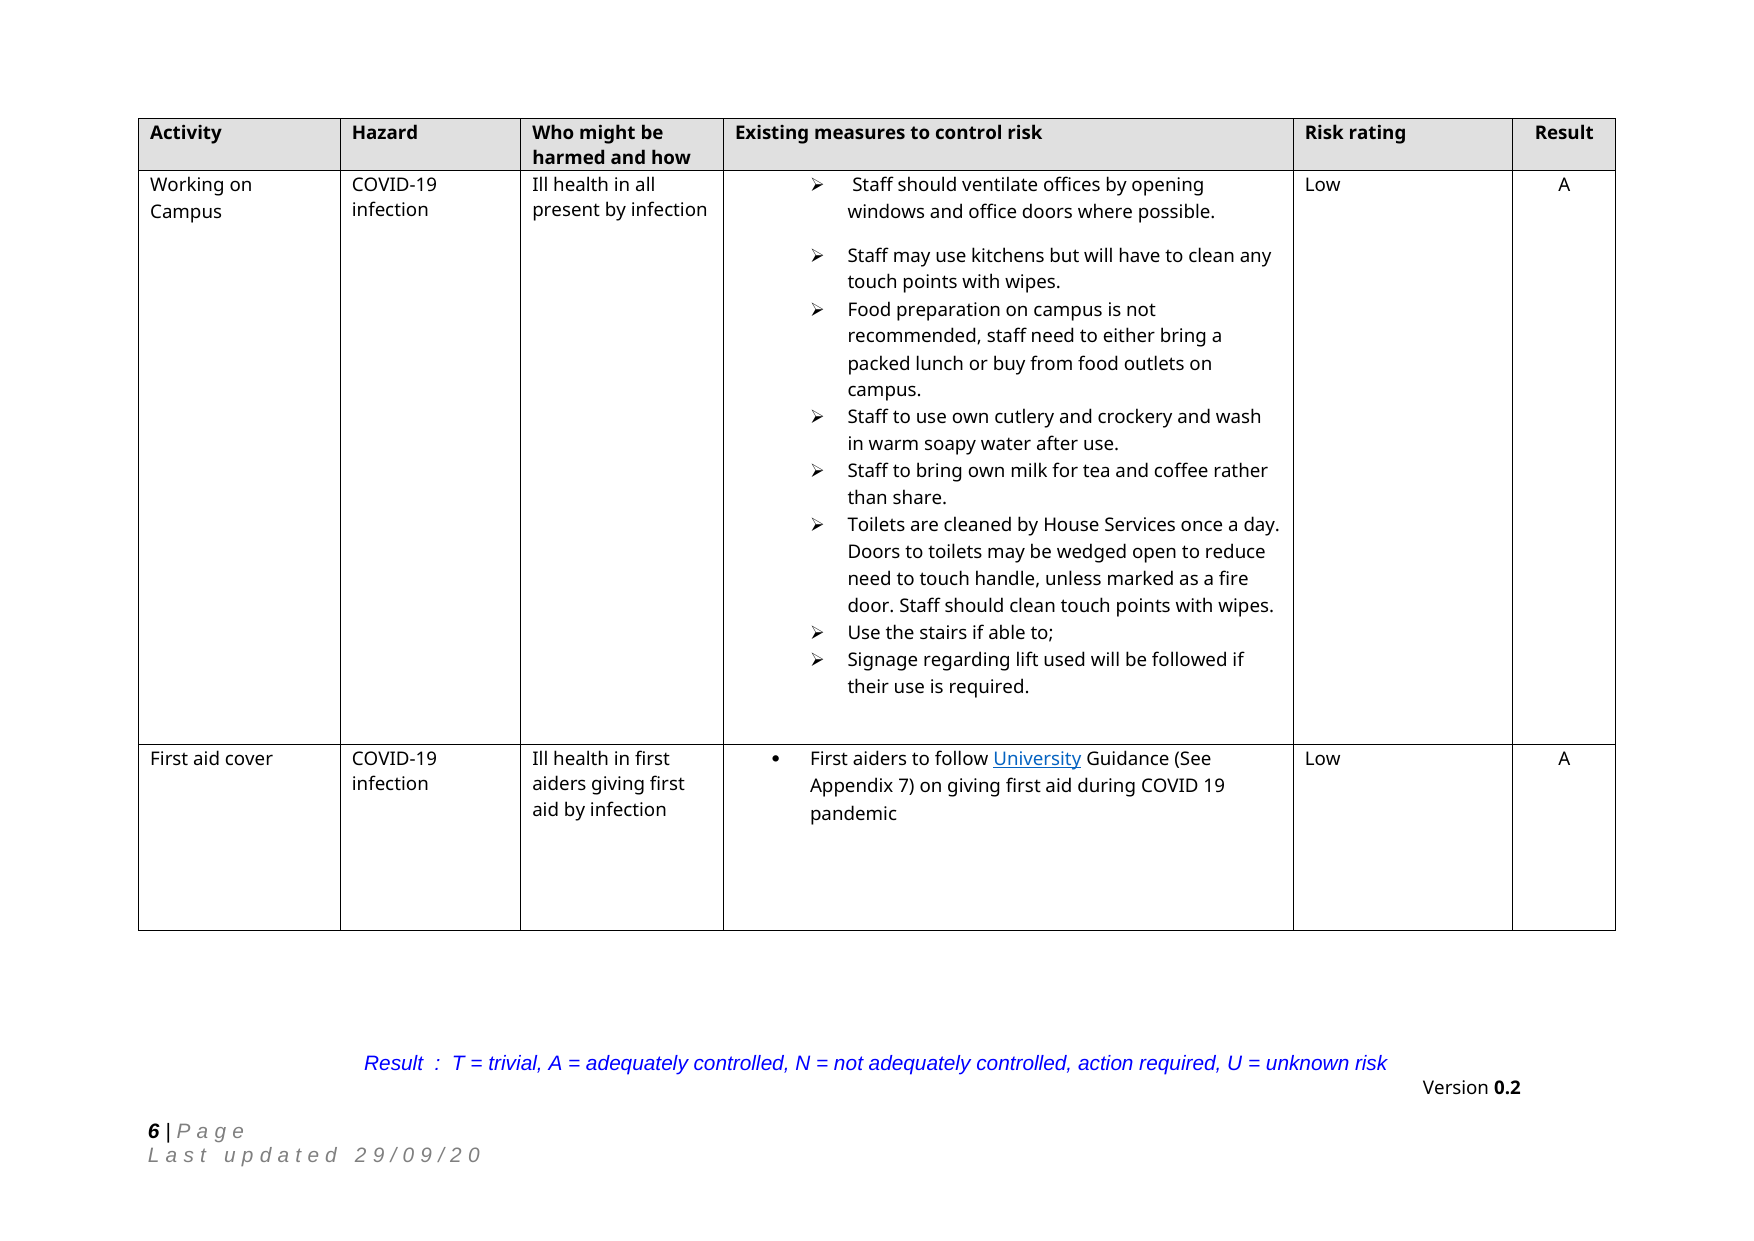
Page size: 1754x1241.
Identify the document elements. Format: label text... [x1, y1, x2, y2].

table_header Activity [139, 119, 340, 170]
table_cell Ill health in first aiders giving first aid by infection [521, 745, 723, 930]
table_cell Working on Campus [139, 171, 340, 744]
table_header Hazard [341, 119, 520, 170]
table_cell COVID-19 infection [341, 745, 520, 930]
table_cell A [1513, 745, 1615, 930]
table_cell First aid cover [139, 745, 340, 930]
table_header Risk rating [1294, 119, 1512, 170]
table_cell Low [1294, 171, 1512, 744]
table_cell Staff should ventilate offices by opening windows and office doors where possible. Staff may use kitchens but will have to clean any touch points with wipes. Food preparation on campus is not recommended, staff need to either bring a packed lunch or buy from food outlets on campus. Staff to use own cutlery and crockery and wash in warm soapy water after use. Staff to bring own milk for tea and coffee rather than share. Toilets are cleaned by House Services once a day. Doors to toilets may be wedged open to reduce need to touch handle, unless marked as a fire door. Staff should clean touch points with wipes. Use the stairs if able to; Signage regarding lift used will be followed if their use is required. [724, 171, 1293, 744]
table_header Result [1513, 119, 1615, 170]
table_header Existing measures to control risk [724, 119, 1293, 170]
table_cell A [1513, 171, 1615, 744]
table_cell Low [1294, 745, 1512, 930]
table_cell Ill health in all present by infection [521, 171, 723, 744]
table_cell COVID-19 infection [341, 171, 520, 744]
table_header Who might be harmed and how [521, 119, 723, 170]
table_cell First aiders to follow University Guidance (See Appendix 7) on giving first aid during COVID 19 pandemic [724, 745, 1293, 930]
